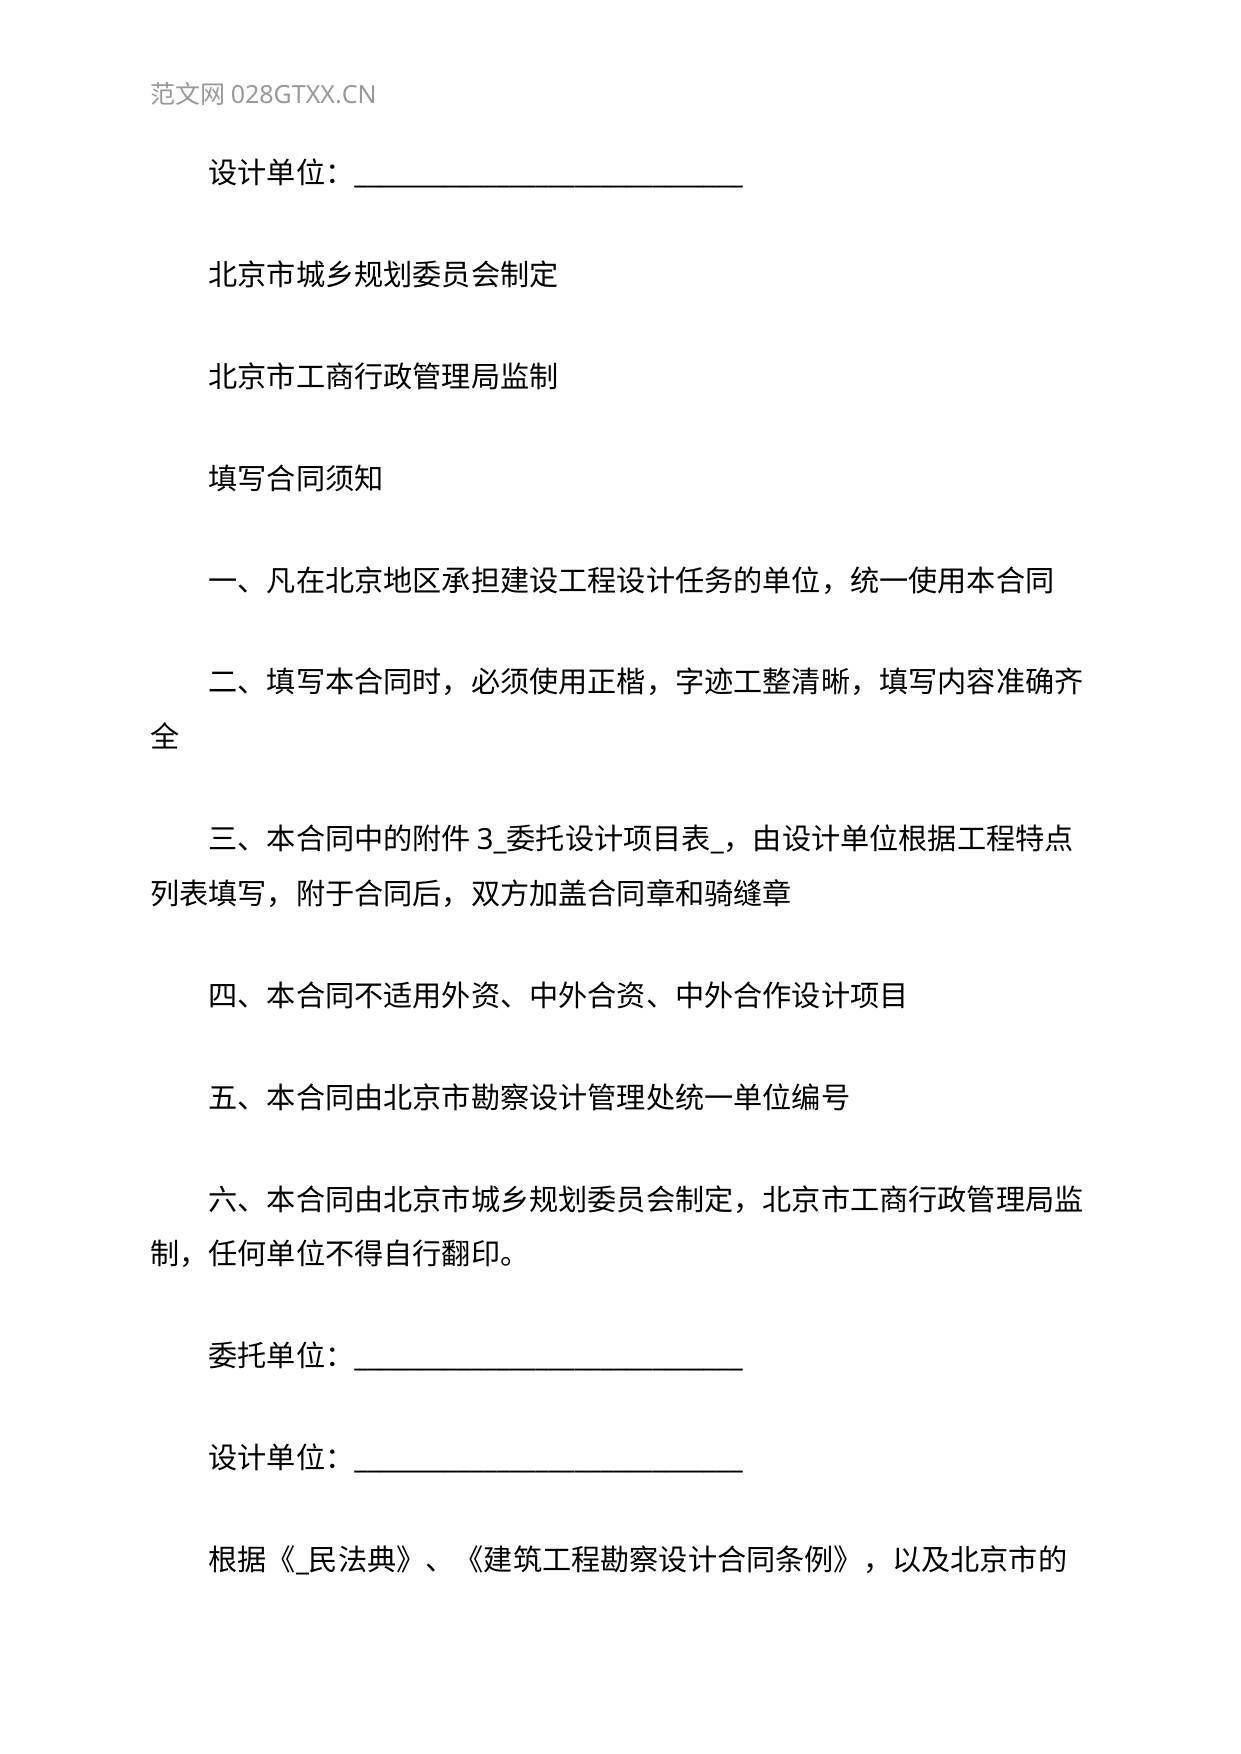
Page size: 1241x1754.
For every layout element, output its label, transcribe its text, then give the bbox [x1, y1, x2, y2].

text 北京市城乡规划委员会制定 [150, 252, 1090, 294]
text 二、填写本合同时，必须使用正楷，字迹工整清晰，填写内容准确齐全 [150, 659, 1090, 756]
text 填写合同须知 [150, 456, 1090, 498]
text 设计单位：______________________________ [150, 1435, 1090, 1477]
text 北京市工商行政管理局监制 [150, 354, 1090, 396]
text 六、本合同由北京市城乡规划委员会制定，北京市工商行政管理局监制，任何单位不得自行翻印。 [150, 1176, 1090, 1273]
text 三、本合同中的附件3_委托设计项目表_，由设计单位根据工程特点列表填写，附于合同后，双方加盖合同章和骑缝章 [150, 816, 1090, 913]
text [150, 1537, 1090, 1579]
text 一、凡在北京地区承担建设工程设计任务的单位，统一使用本合同 [150, 557, 1090, 599]
text 委托单位：______________________________ [150, 1333, 1090, 1375]
text 五、本合同由北京市勘察设计管理处统一单位编号 [150, 1074, 1090, 1117]
text 设计单位：______________________________ [150, 150, 1090, 192]
text 四、本合同不适用外资、中外合资、中外合作设计项目 [150, 972, 1090, 1015]
